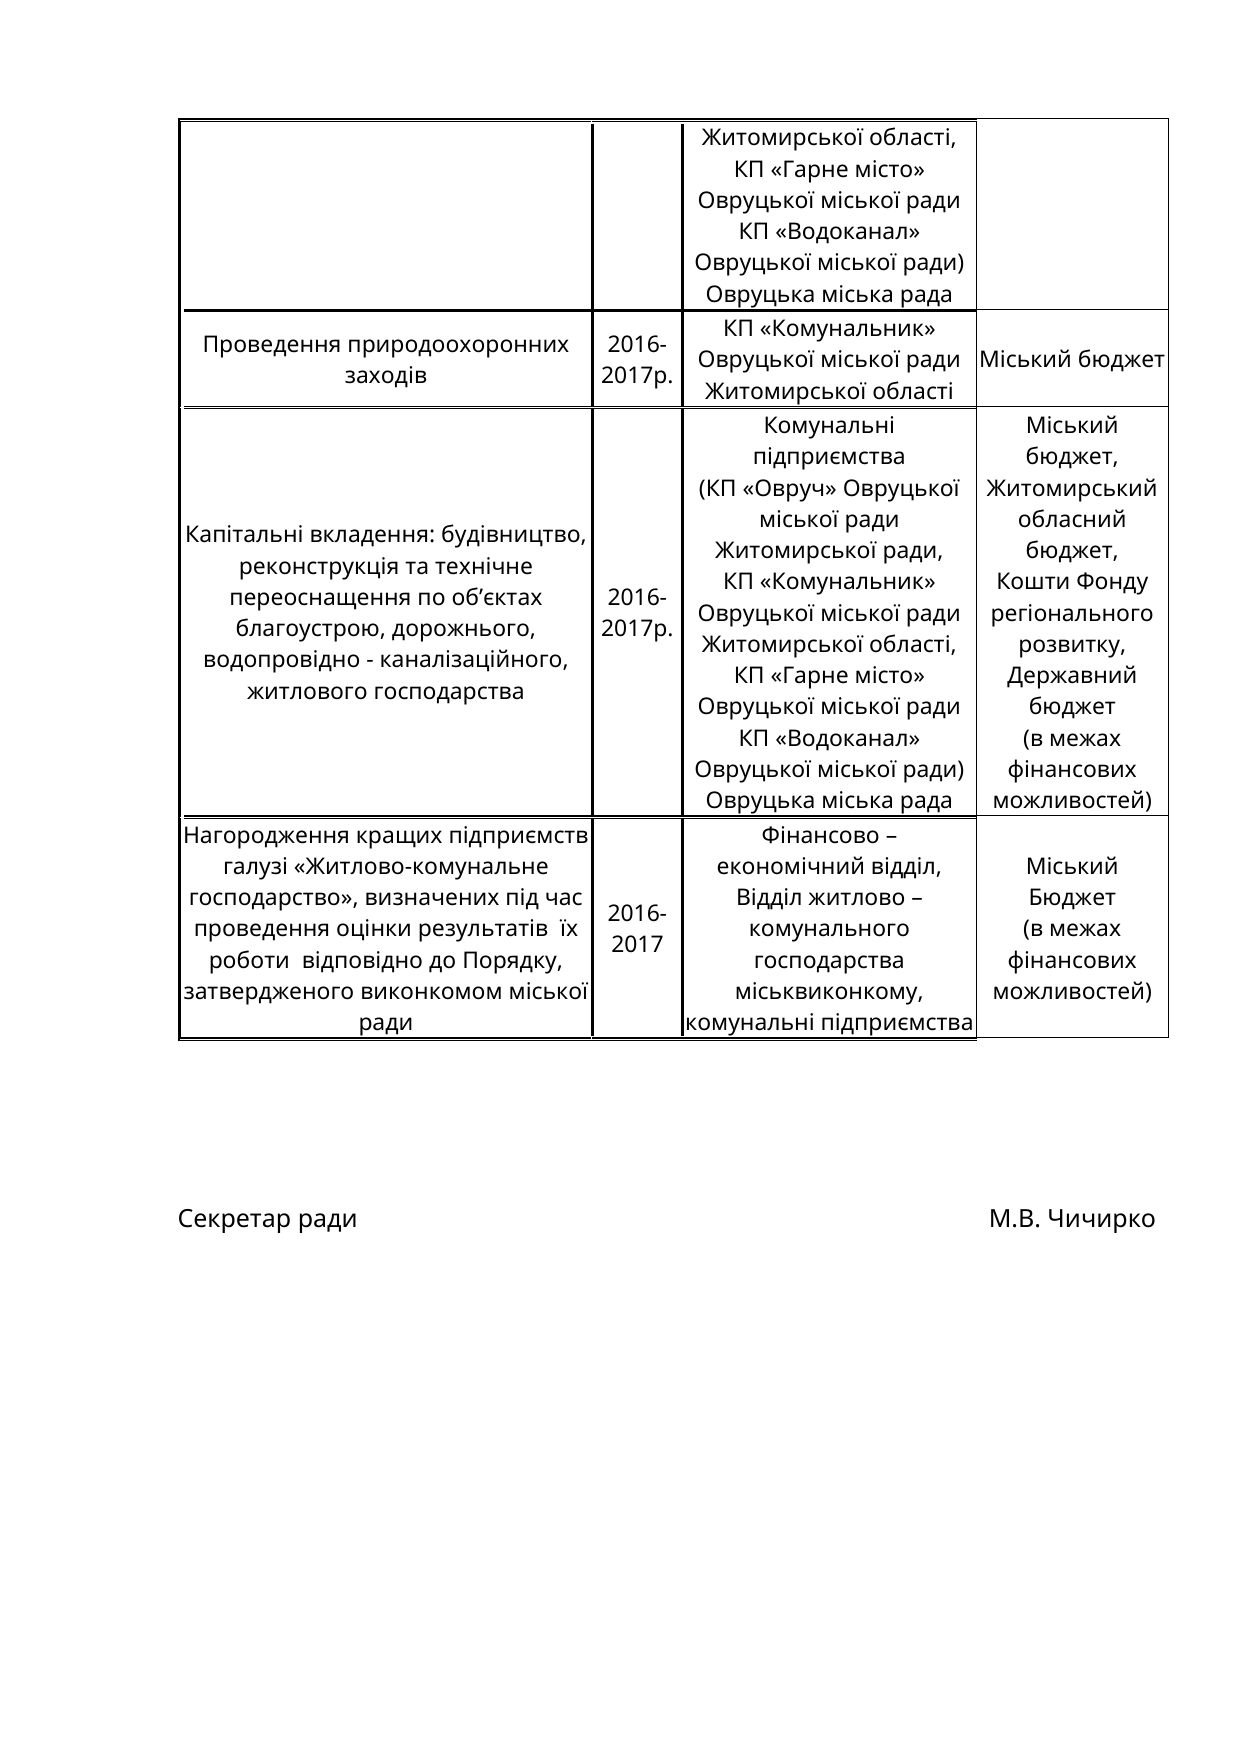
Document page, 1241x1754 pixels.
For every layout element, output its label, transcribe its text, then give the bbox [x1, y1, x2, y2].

table_cell Фінансово – економічний відділ, Відділ житлово – комунального господарства міськвиконкому, комунальні підприємства [682, 819, 976, 1037]
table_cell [976, 119, 1168, 309]
table_cell 2016-2017 рік [592, 122, 682, 309]
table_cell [682, 122, 976, 309]
table_cell Капітальні вкладення: будівництво, реконструкція та технічне переоснащення по об’єктах благоустрою, дорожнього, водопровідно - каналізаційного, житлового господарства [180, 406, 592, 815]
table_cell 2016-2017р. [594, 312, 681, 406]
table_cell Проведення природоохоронних заходів [181, 309, 591, 406]
text Секретар ради М.В. Чичирко [177, 1201, 1240, 1235]
table_cell 2016-2017р. [594, 409, 681, 815]
table_cell Нагородження кращих підприємств галузі «Житлово-комунальне господарство», визначених під час проведення оцінки результатів їх роботи відповідно до Порядку, затвердженого виконкомом міської ради [181, 815, 592, 1037]
table_cell Міський бюджет, Житомирський обласний бюджет, Кошти Фонду регіонального розвитку, Державний бюджет (в межах фінансових можливостей) [977, 407, 1168, 815]
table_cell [181, 120, 592, 309]
table_cell Міський бюджет [977, 310, 1168, 406]
table_cell Міський Бюджет (в межах фінансових можливостей) [977, 816, 1168, 1037]
table_cell 2016-2017 [592, 819, 682, 1037]
table_cell КП «Комунальник» Овруцької міської ради Житомирської області [684, 312, 976, 406]
